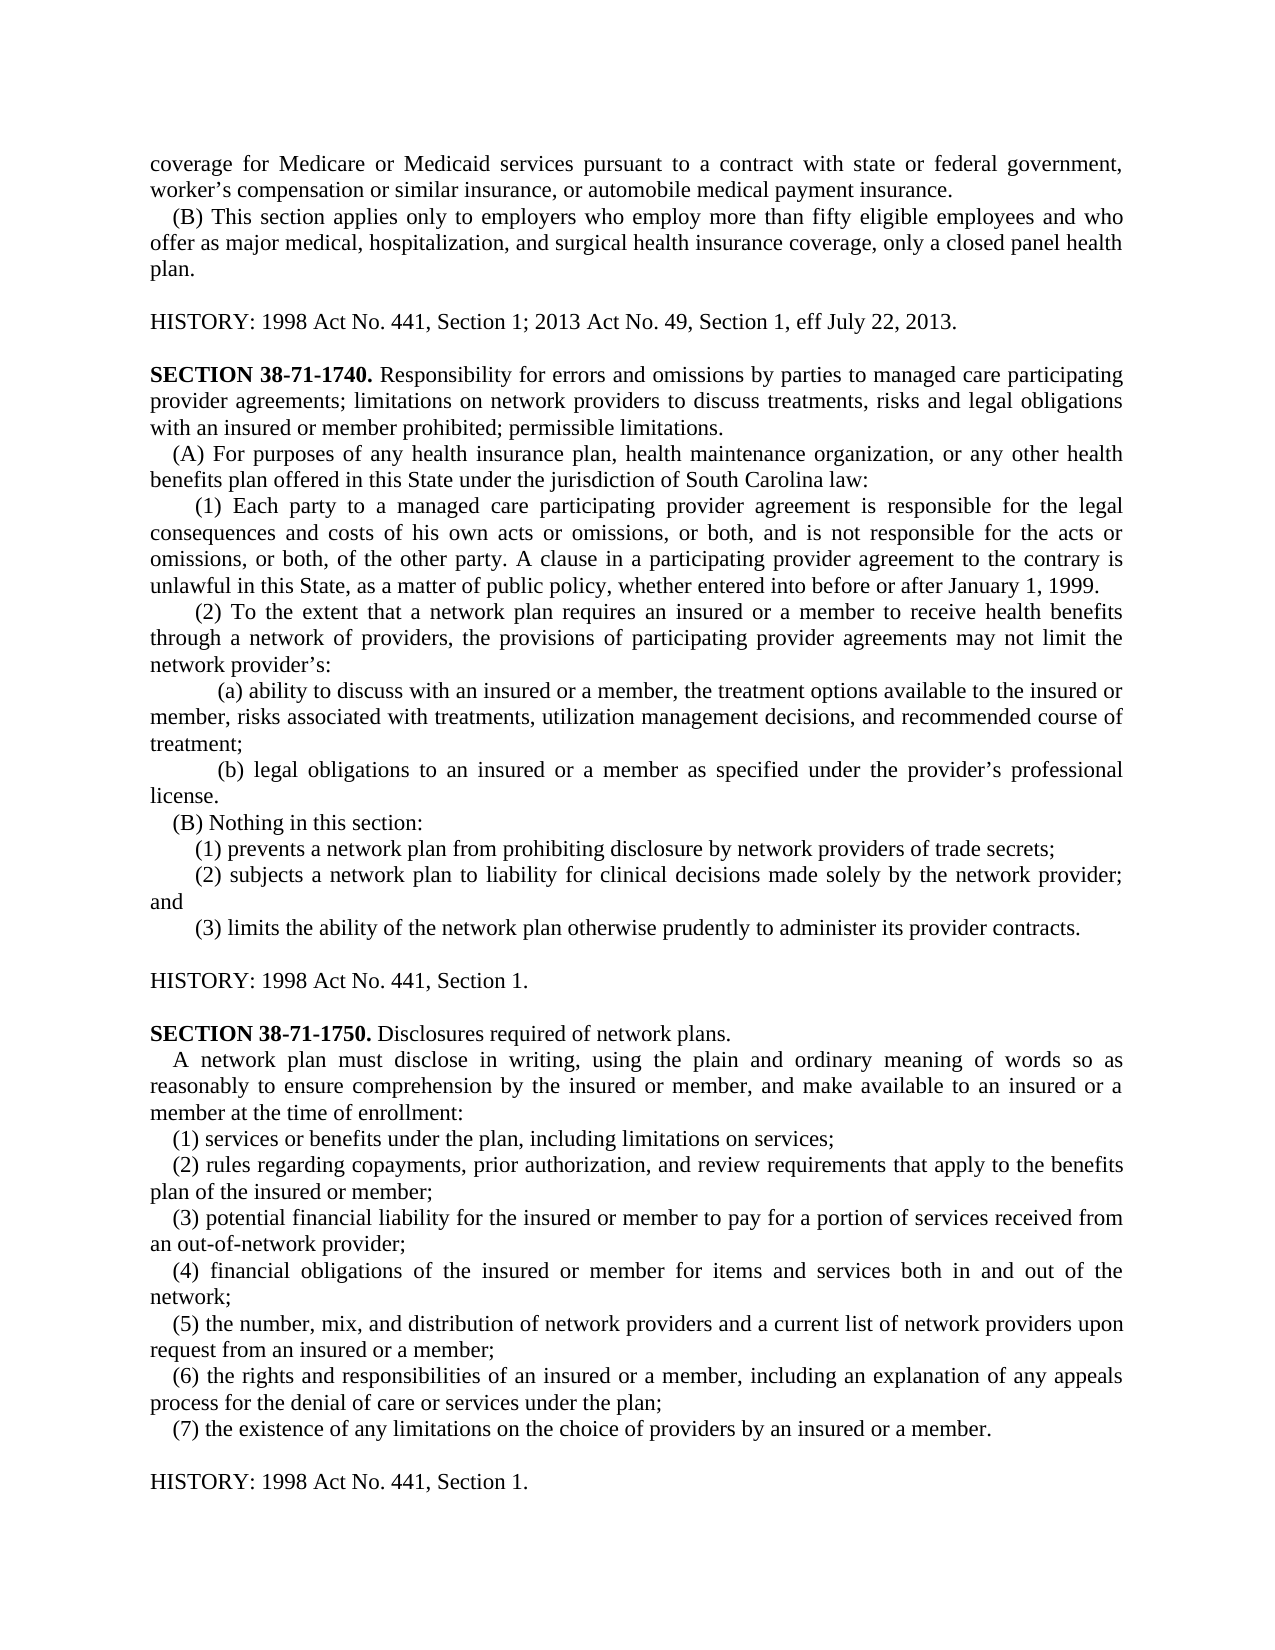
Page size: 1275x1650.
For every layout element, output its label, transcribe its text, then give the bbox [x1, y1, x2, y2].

text HISTORY: 1998 Act No. 441, Section 1. [150, 1468, 1125, 1494]
text (5) the number, mix, and distribution of network providers and a current list of network providers upon request from an insured or a member; [150, 1309, 1125, 1362]
text A network plan must disclose in writing, using the plain and ordinary meaning of words so as reasonably to ensure comprehension by the insured or member, and make available to an insured or a member at the time of enrollment: [150, 1046, 1125, 1125]
text (1) services or benefits under the plan, including limitations on services; [150, 1125, 1125, 1151]
text (6) the rights and responsibilities of an insured or a member, including an explanation of any appeals process for the denial of care or services under the plan; [150, 1362, 1125, 1415]
text (2) subjects a network plan to liability for clinical decisions made solely by the network provider; and [150, 862, 1125, 914]
text (7) the existence of any limitations on the choice of providers by an insured or a member. [150, 1415, 1125, 1441]
text (b) legal obligations to an insured or a member as specified under the provider’s professional license. [150, 756, 1125, 809]
text (1) Each party to a managed care participating provider agreement is responsible for the legal consequences and costs of his own acts or omissions, or both, and is not responsible for the acts or omissions, or both, of the other party. A clause in a participating provider agreement to the contrary is unlawful in this State, as a matter of public policy, whether entered into before or after January 1, 1999. [150, 493, 1125, 598]
text (3) potential financial liability for the insured or member to pay for a portion of services received from an out-of-network provider; [150, 1204, 1125, 1257]
text (2) To the extent that a network plan requires an insured or a member to receive health benefits through a network of providers, the provisions of participating provider agreements may not limit the network provider’s: [150, 598, 1125, 677]
text (A) For purposes of any health insurance plan, health maintenance organization, or any other health benefits plan offered in this State under the jurisdiction of South Carolina law: [150, 440, 1125, 493]
text SECTION 38-71-1740. Responsibility for errors and omissions by parties to managed care participating provider agreements; limitations on network providers to discuss treatments, risks and legal obligations with an insured or member prohibited; permissible limitations. [150, 361, 1125, 440]
text (B) This section applies only to employers who employ more than fifty eligible employees and who offer as major medical, hospitalization, and surgical health insurance coverage, only a closed panel health plan. [150, 203, 1125, 282]
text (2) rules regarding copayments, prior authorization, and review requirements that apply to the benefits plan of the insured or member; [150, 1151, 1125, 1204]
text (a) ability to discuss with an insured or a member, the treatment options available to the insured or member, risks associated with treatments, utilization management decisions, and recommended course of treatment; [150, 677, 1125, 756]
text (3) limits the ability of the network plan otherwise prudently to administer its provider contracts. [150, 914, 1125, 941]
text (B) Nothing in this section: [150, 809, 1125, 835]
text SECTION 38-71-1750. Disclosures required of network plans. [150, 1020, 1125, 1046]
text (4) financial obligations of the insured or member for items and services both in and out of the network; [150, 1257, 1125, 1309]
text (1) prevents a network plan from prohibiting disclosure by network providers of trade secrets; [150, 835, 1125, 862]
text HISTORY: 1998 Act No. 441, Section 1. [150, 967, 1125, 993]
text HISTORY: 1998 Act No. 441, Section 1; 2013 Act No. 49, Section 1, eff July 22, 2013. [150, 308, 1125, 334]
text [150, 150, 1125, 203]
